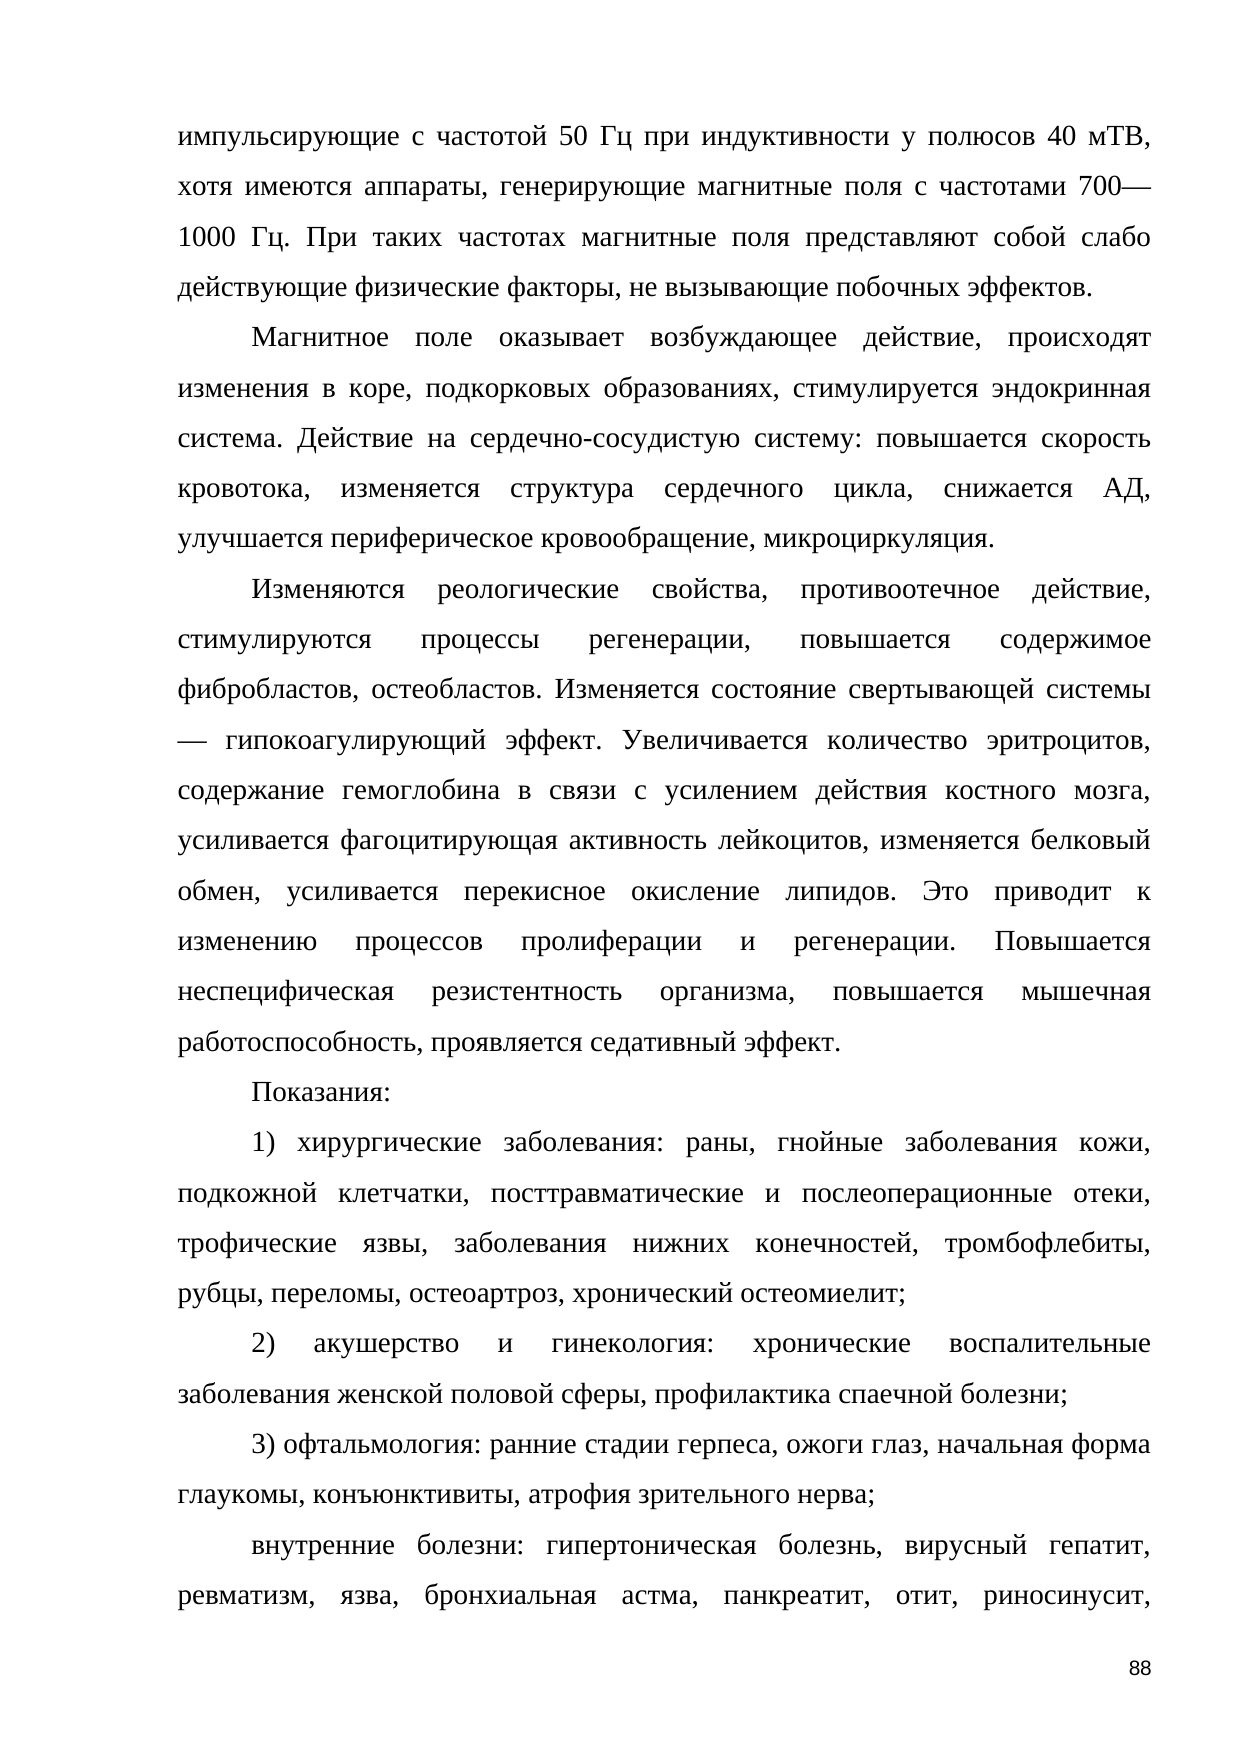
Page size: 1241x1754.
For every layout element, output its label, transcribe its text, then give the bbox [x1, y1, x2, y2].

text Изменяются реологические свойства, противоотечное действие, стимулируются процессы регенерации, повышается содержимое фибробластов, остеобластов. Изменяется состояние свертывающей системы — гипокоагулирующий эффект. Увеличивается количество эритроцитов, содержание гемоглобина в связи с усилением действия костного мозга, усиливается фагоцитирующая активность лейкоцитов, изменяется белковый обмен, усиливается перекисное окисление липидов. Это приводит к изменению процессов пролиферации и регенерации. Повышается неспецифическая резистентность организма, повышается мышечная работоспособность, проявляется седативный эффект. [177, 571, 1152, 1057]
text Магнитное поле оказывает возбуждающее действие, происходят изменения в коре, подкорковых образованиях, стимулируется эндокринная система. Действие на сердечно-сосудистую систему: повышается скорость кровотока, изменяется структура сердечного цикла, снижается АД, улучшается периферическое кровообращение, микроциркуляция. [177, 319, 1152, 554]
text 2) акушерство и гинекология: хронические воспалительные заболевания женской половой сферы, профилактика спаечной болезни; [177, 1326, 1152, 1409]
text Показания: [177, 1074, 1152, 1108]
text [177, 118, 1152, 303]
text 1) хирургические заболевания: раны, гнойные заболевания кожи, подкожной клетчатки, посттравматические и послеоперационные отеки, трофические язвы, заболевания нижних конечностей, тромбофлебиты, рубцы, переломы, остеоартроз, хронический остеомиелит; [177, 1124, 1152, 1309]
text 3) офтальмология: ранние стадии герпеса, ожоги глаз, начальная форма глаукомы, конъюнктивиты, атрофия зрительного нерва; [177, 1426, 1152, 1510]
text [177, 1527, 1152, 1611]
